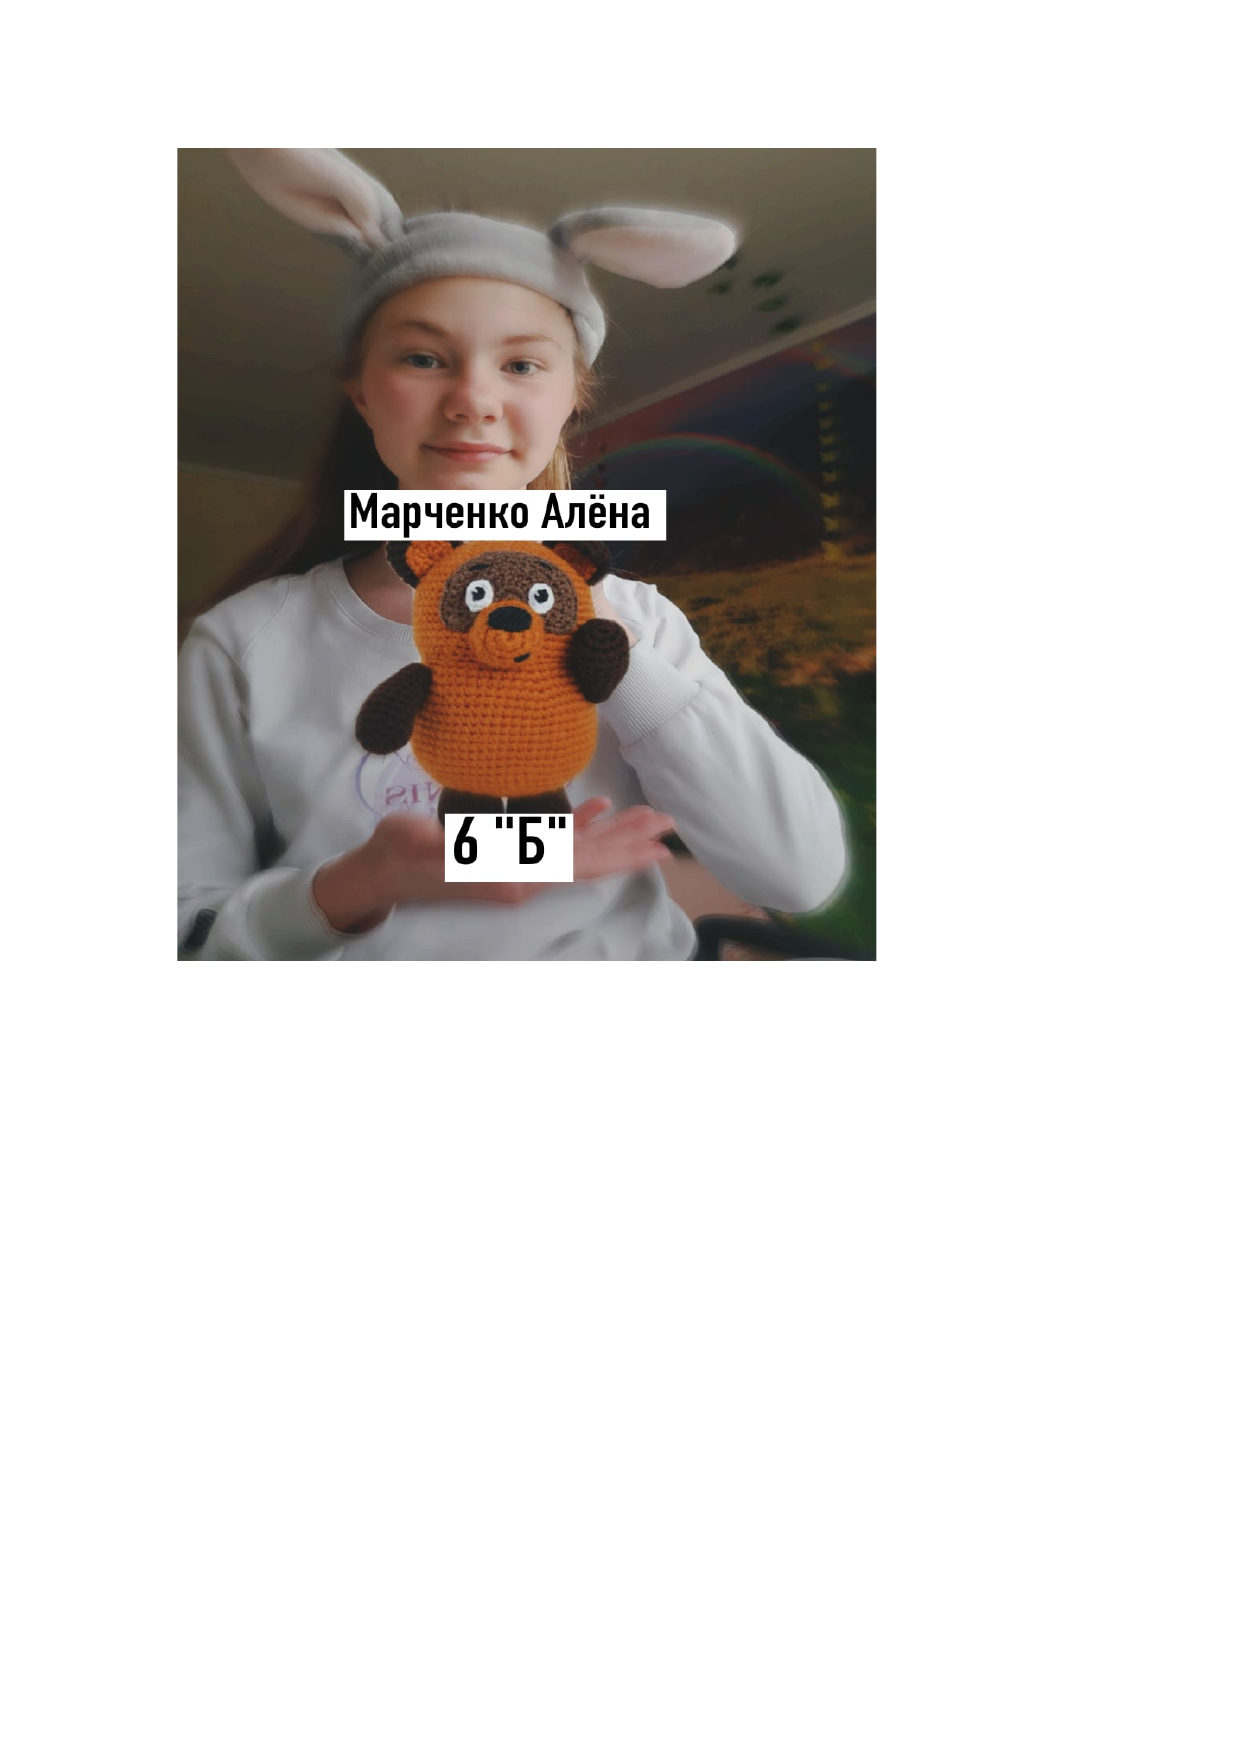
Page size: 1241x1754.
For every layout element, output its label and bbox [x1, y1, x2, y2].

picture [177, 148, 877, 961]
